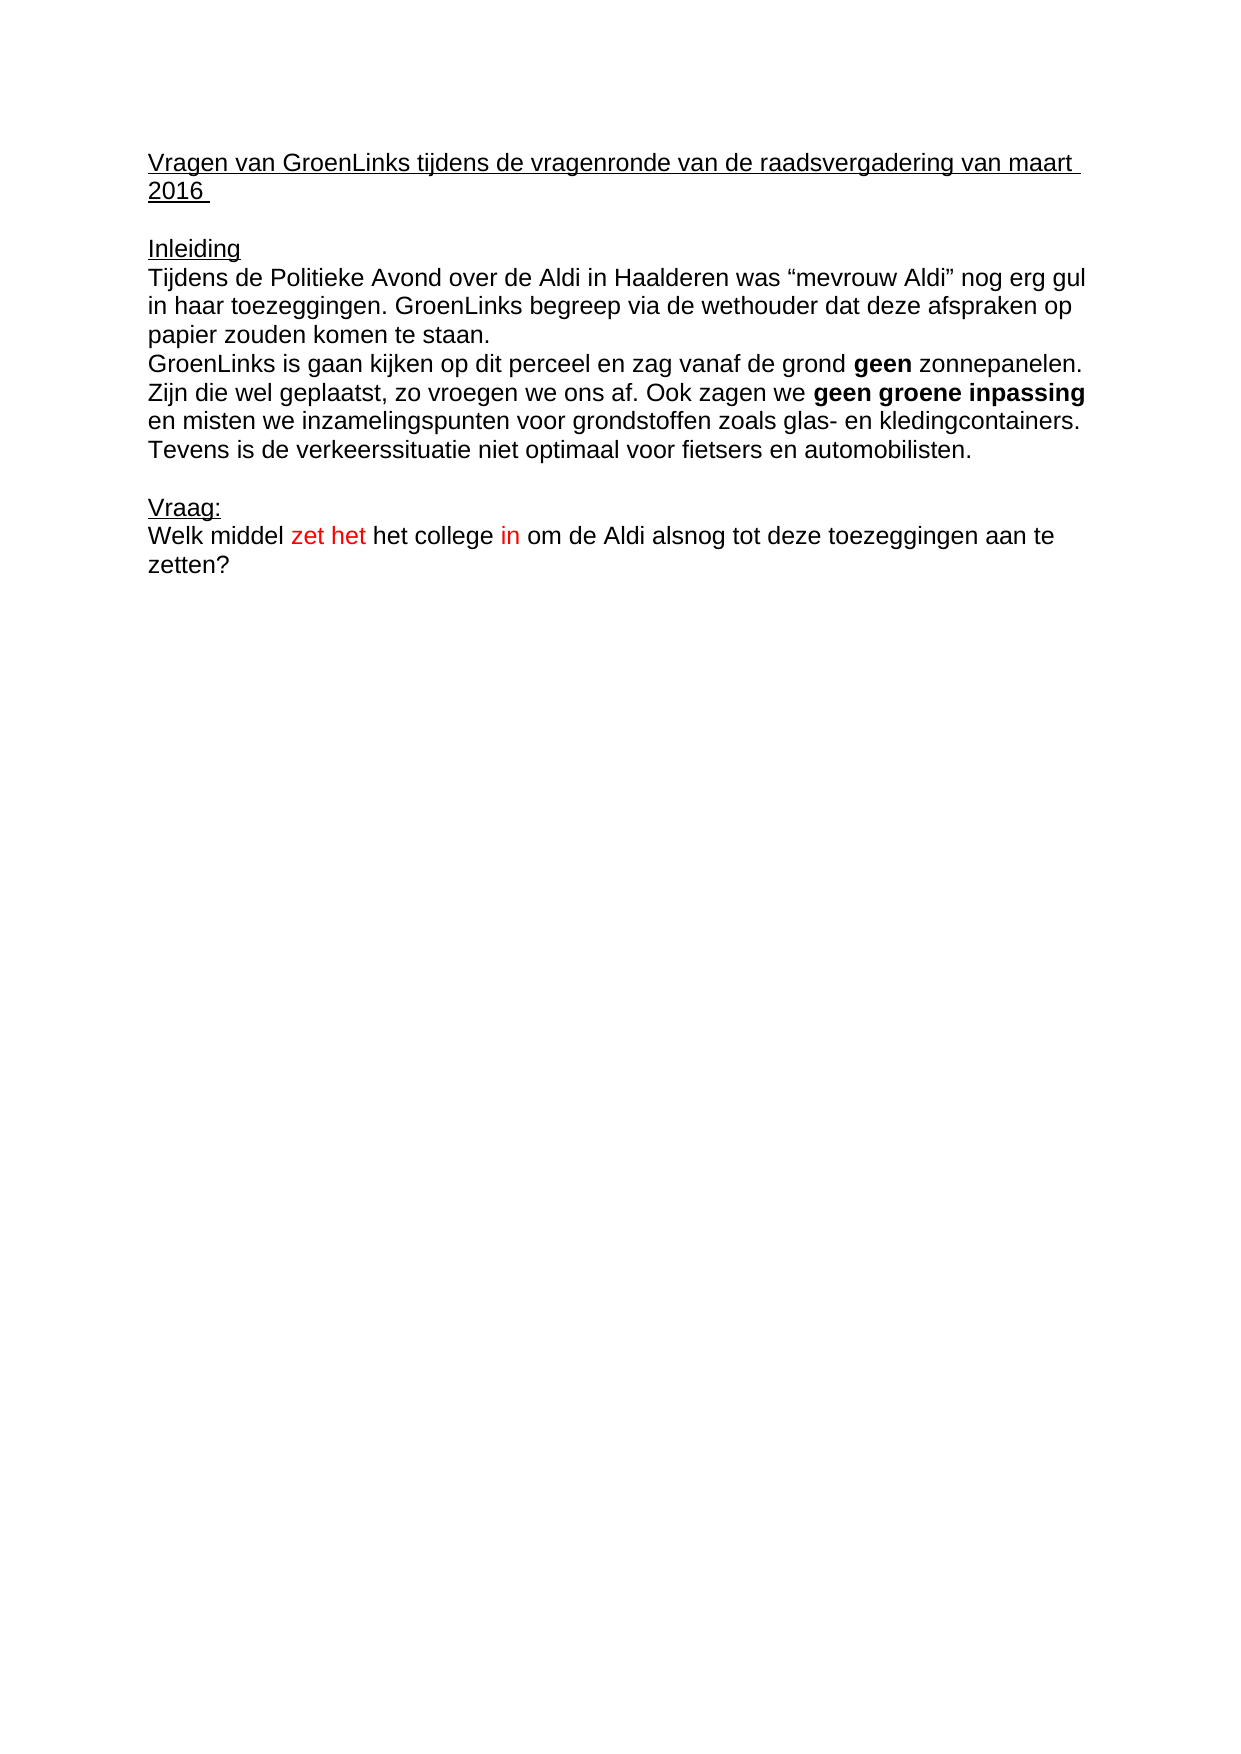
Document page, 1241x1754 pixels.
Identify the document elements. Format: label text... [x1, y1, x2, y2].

text Inleiding [148, 234, 1093, 263]
text Tijdens de Politieke Avond over de Aldi in Haalderen was “mevrouw Aldi” nog erg gul in haar toezeggingen. GroenLinks begreep via de wethouder dat deze afspraken op papier zouden komen te staan. [148, 263, 1093, 349]
text Vraag: [148, 493, 1093, 521]
text Welk middel zet het het college in om de Aldi alsnog tot deze toezeggingen aan te zetten? [148, 521, 1093, 579]
text Vragen van GroenLinks tijdens de vragenronde van de raadsvergadering van maart 2016 [148, 148, 1093, 205]
text GroenLinks is gaan kijken op dit perceel en zag vanaf de grond geen zonnepanelen. Zijn die wel geplaatst, zo vroegen we ons af. Ook zagen we geen groene inpassing en misten we inzamelingspunten voor grondstoffen zoals glas- en kledingcontainers. Tevens is de verkeerssituatie niet optimaal voor fietsers en automobilisten. [148, 349, 1093, 464]
